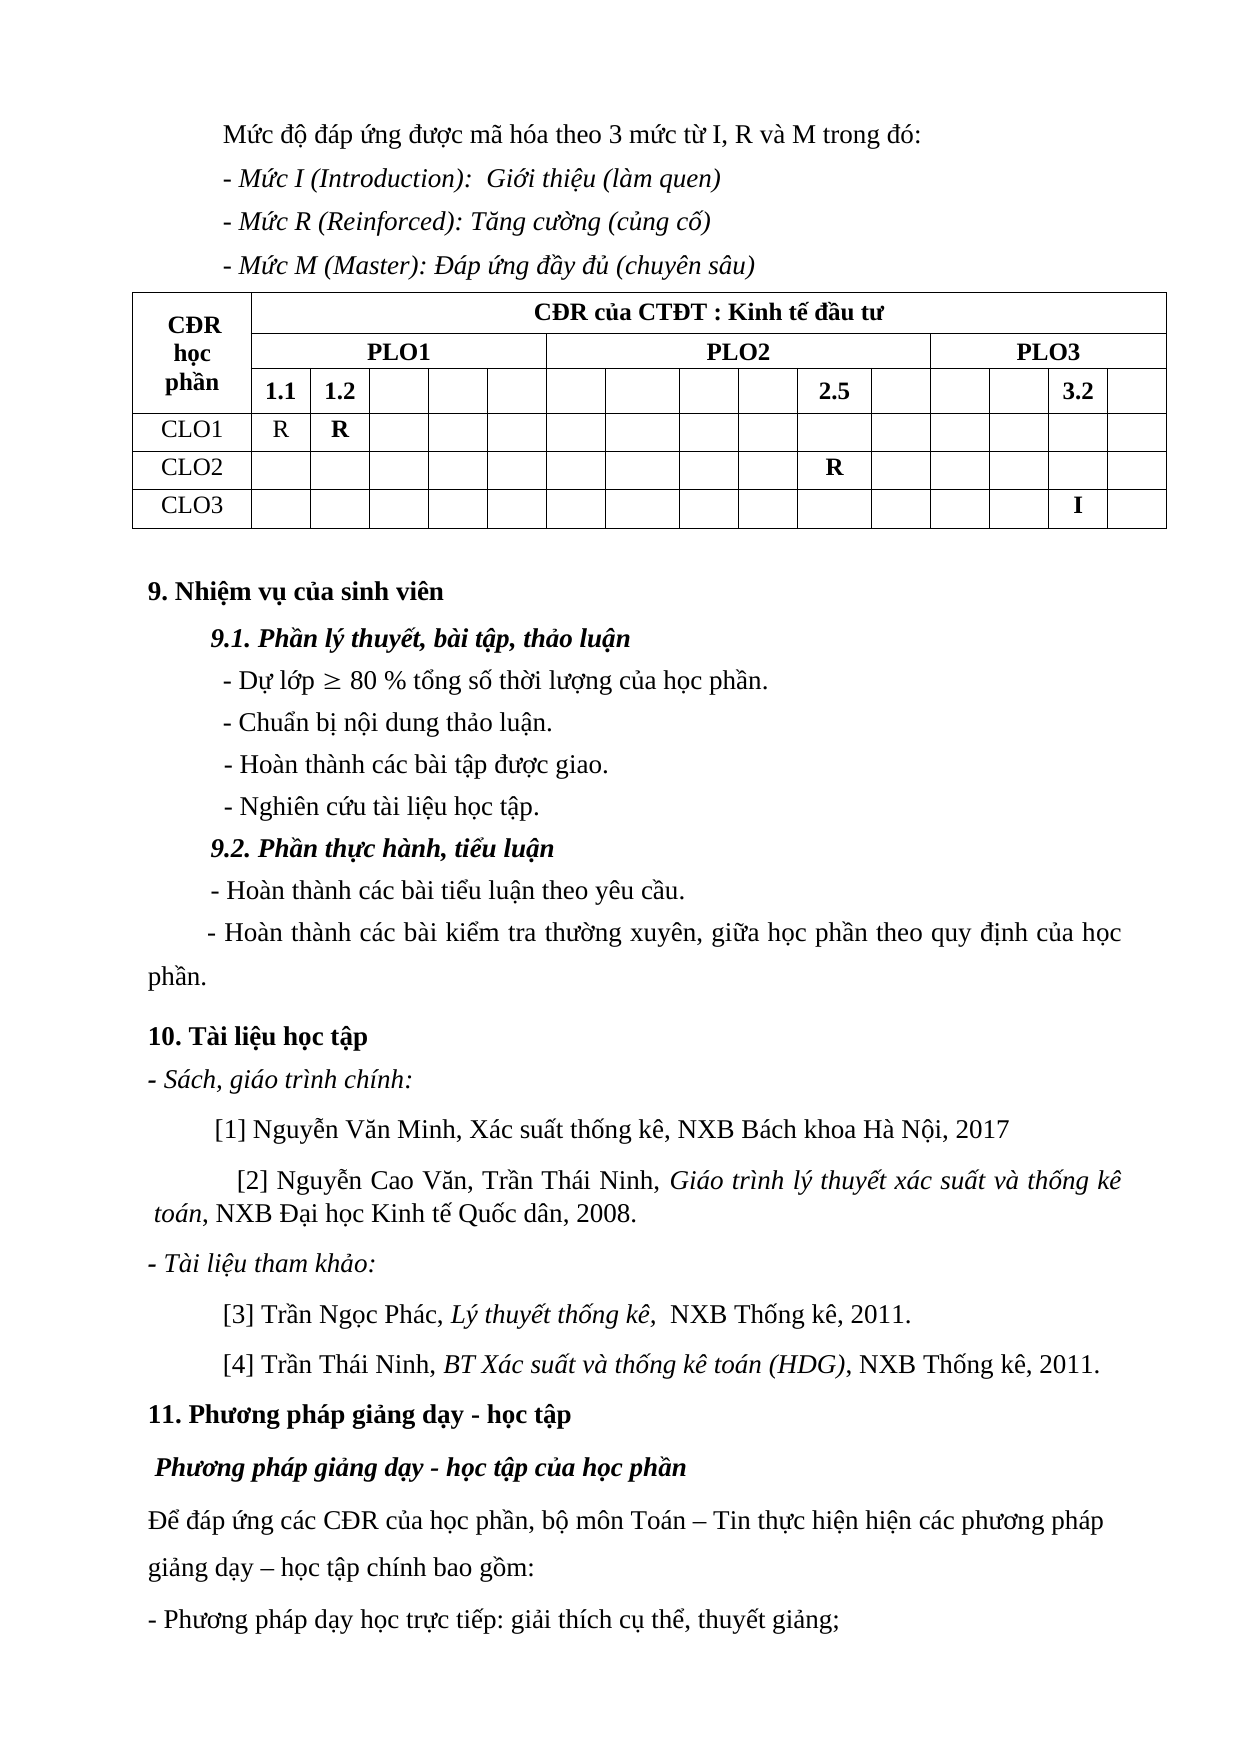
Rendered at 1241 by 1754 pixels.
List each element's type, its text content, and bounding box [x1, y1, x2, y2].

text - Mức R (Reinforced): Tăng cường (củng cố) [223, 205, 1098, 236]
table_cell 2.5 [798, 369, 871, 413]
table_cell [990, 452, 1048, 489]
text 11. Phương pháp giảng dạy - học tập [148, 1398, 1122, 1429]
text [4] Trần Thái Ninh, BT Xác suất và thống kê toán (HDG), NXB Thống kê, 2011. [148, 1348, 1122, 1379]
table_cell [547, 414, 605, 451]
table_cell [872, 490, 930, 528]
table_cell [931, 369, 989, 413]
table_cell [547, 490, 605, 528]
table_cell [1108, 369, 1166, 413]
table_cell [739, 414, 797, 451]
table_cell [252, 490, 310, 528]
table_cell CLO2 [133, 452, 251, 489]
table_cell [311, 490, 369, 528]
table_cell [370, 452, 428, 489]
table_cell [606, 452, 679, 489]
text - Hoàn thành các bài tập được giao. [148, 748, 1122, 779]
text - Nghiên cứu tài liệu học tập. [148, 790, 1122, 821]
table_cell CLO3 [133, 490, 251, 528]
table_cell [990, 369, 1048, 413]
text [3] Trần Ngọc Phác, Lý thuyết thống kê, NXB Thống kê, 2011. [154, 1298, 1122, 1329]
table_cell [680, 490, 738, 528]
text Phương pháp giảng dạy - học tập của học phần [148, 1451, 1122, 1482]
table_cell PLO1 [252, 334, 546, 368]
text 9. Nhiệm vụ của sinh viên [148, 575, 1122, 606]
table_cell [488, 369, 546, 413]
text 10. Tài liệu học tập [148, 1020, 1122, 1051]
table_cell [680, 369, 738, 413]
text - Hoàn thành các bài tiểu luận theo yêu cầu. [148, 874, 1122, 905]
table_cell [872, 369, 930, 413]
table_cell [990, 490, 1048, 528]
table_cell CLO1 [133, 414, 251, 451]
table_cell [931, 490, 989, 528]
text - Phương pháp dạy học trực tiếp: giải thích cụ thể, thuyết giảng; [148, 1603, 1122, 1635]
table_cell [1108, 490, 1166, 528]
table_cell [680, 414, 738, 451]
table_cell 1.2 [311, 369, 369, 413]
text - Hoàn thành các bài kiểm tra thường xuyên, giữa học phần theo quy định của học phần. [148, 916, 1122, 991]
text Mức độ đáp ứng được mã hóa theo 3 mức từ I, R và M trong đó: [148, 118, 1122, 149]
text 9.2. Phần thực hành, tiểu luận [148, 832, 1122, 863]
table_cell [370, 490, 428, 528]
table_cell [739, 369, 797, 413]
table_cell [252, 452, 310, 489]
table_cell 1.1 [252, 369, 310, 413]
text - Mức M (Master): Đáp ứng đầy đủ (chuyên sâu) [148, 249, 1122, 280]
table_cell [931, 414, 989, 451]
table_header CĐR học phần [133, 293, 251, 413]
table_cell [872, 414, 930, 451]
table_cell [798, 490, 871, 528]
table_cell [488, 452, 546, 489]
text - Chuẩn bị nội dung thảo luận. [148, 706, 1122, 737]
table_cell [606, 490, 679, 528]
table_header CĐR của CTĐT : Kinh tế đầu tư [252, 293, 1166, 333]
text [2] Nguyễn Cao Văn, Trần Thái Ninh, Giáo trình lý thuyết xác suất và thống kê toán, NXB Đại học Kinh tế Quốc dân, 2008. [154, 1164, 1122, 1228]
table_cell [606, 414, 679, 451]
table_cell [370, 369, 428, 413]
table_cell 3.2 [1049, 369, 1107, 413]
table_cell [429, 414, 487, 451]
table_cell [798, 414, 871, 451]
table_cell [429, 452, 487, 489]
table_cell PLO3 [931, 334, 1166, 368]
text 9.1. Phần lý thuyết, bài tập, thảo luận [148, 622, 1122, 653]
table_cell [990, 414, 1048, 451]
text - Tài liệu tham khảo: [148, 1247, 1122, 1279]
text - Dự lớp 80 % tổng số thời lượng của học phần. [148, 664, 1122, 695]
table_cell [547, 452, 605, 489]
text - Sách, giáo trình chính: [148, 1063, 1122, 1094]
table_cell [488, 414, 546, 451]
table_cell [547, 369, 605, 413]
table_cell R [798, 452, 871, 489]
table_cell [739, 452, 797, 489]
table_cell [1049, 414, 1107, 451]
table_cell [429, 490, 487, 528]
text Để đáp ứng các CĐR của học phần, bộ môn Toán – Tin thực hiện hiện các phương pháp giảng dạy – học tập chính bao gồm: [148, 1504, 1122, 1582]
table_cell [1108, 414, 1166, 451]
table_cell [311, 452, 369, 489]
table_cell [488, 490, 546, 528]
table_cell [680, 452, 738, 489]
table_cell R [311, 414, 369, 451]
table_cell [606, 369, 679, 413]
table_cell I [1049, 490, 1107, 528]
table_cell [931, 452, 989, 489]
table_cell PLO2 [547, 334, 930, 368]
table_cell [739, 490, 797, 528]
text [1] Nguyễn Văn Minh, Xác suất thống kê, NXB Bách khoa Hà Nội, 2017 [154, 1113, 1122, 1145]
table_cell [1049, 452, 1107, 489]
table_cell R [252, 414, 310, 451]
table_cell [1108, 452, 1166, 489]
table_cell [872, 452, 930, 489]
text - Mức I (Introduction): Giới thiệu (làm quen) [223, 162, 1098, 193]
table_cell [429, 369, 487, 413]
table_cell [370, 414, 428, 451]
